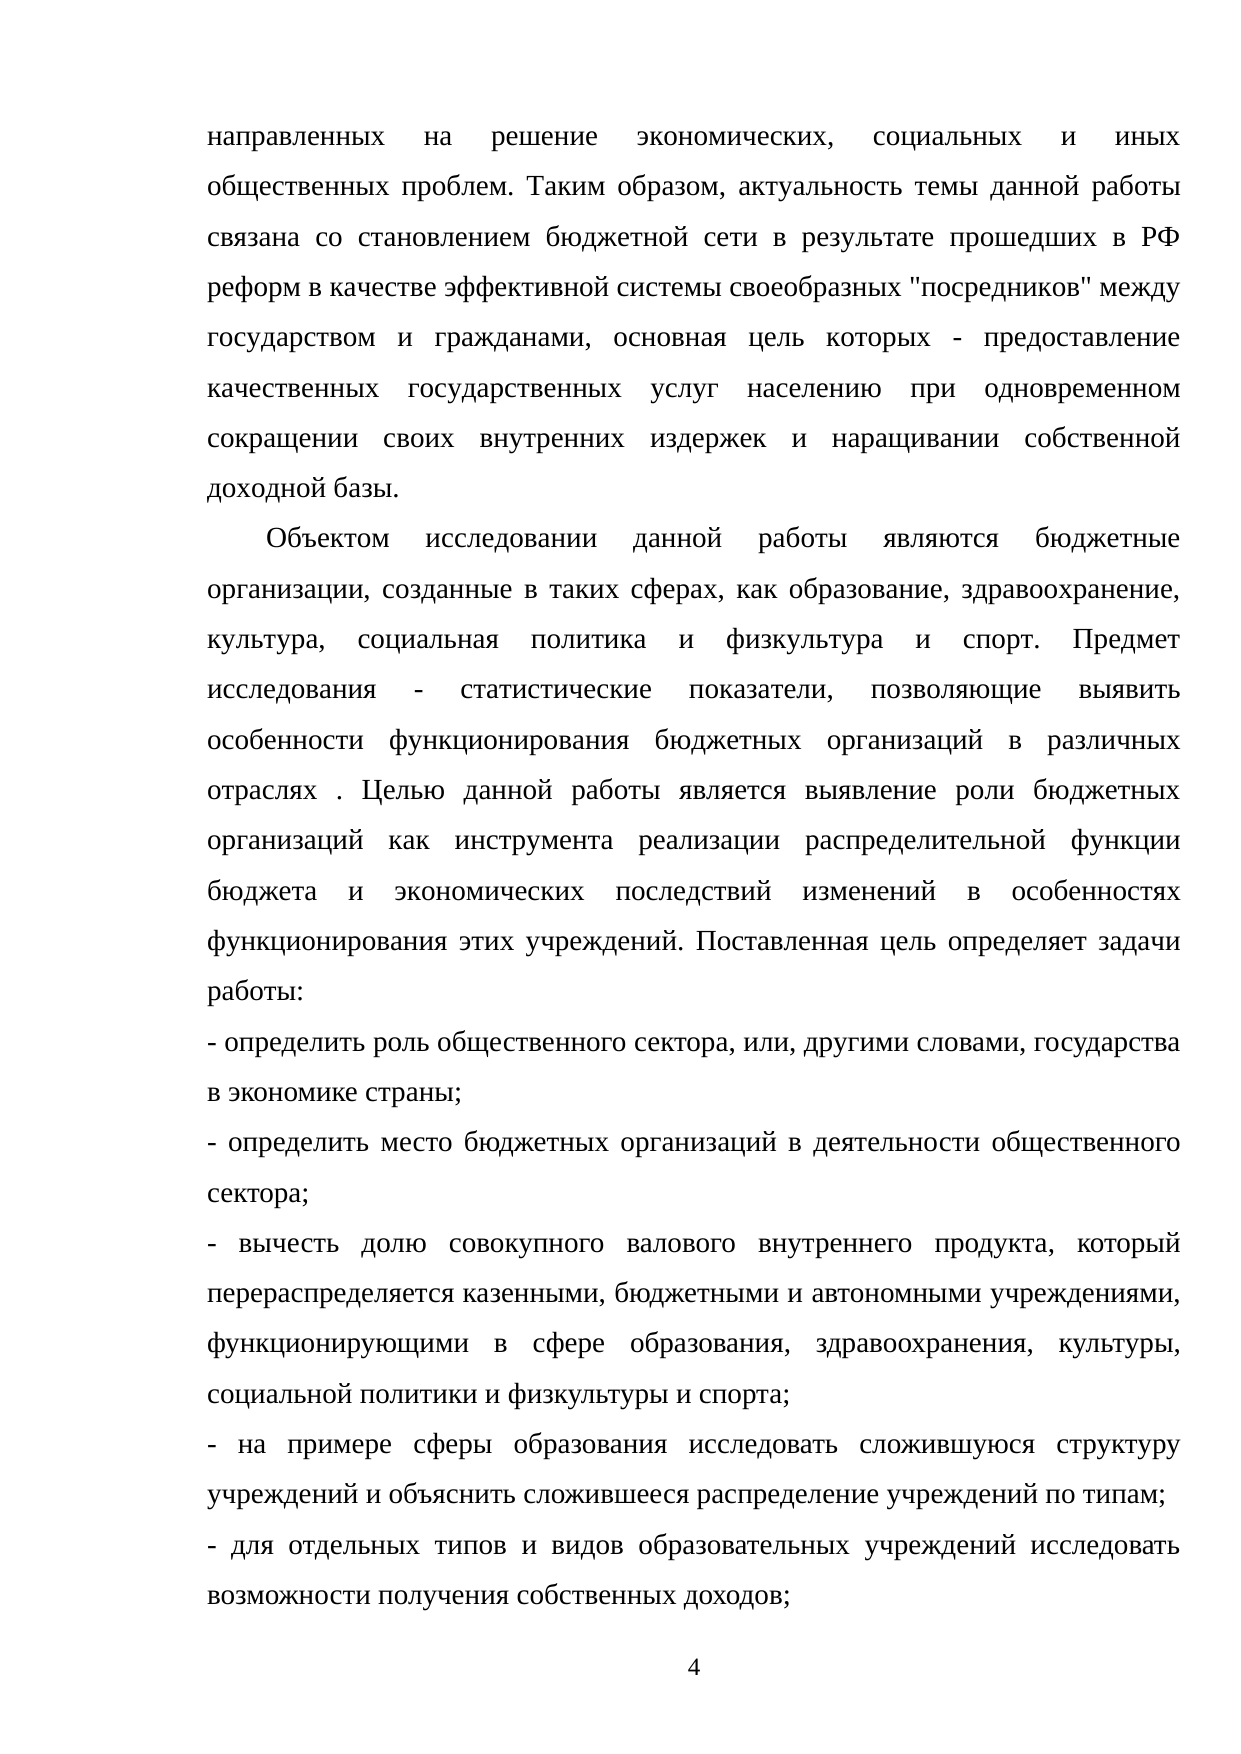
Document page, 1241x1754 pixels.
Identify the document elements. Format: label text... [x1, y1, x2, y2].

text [207, 118, 1181, 504]
text - вычесть долю совокупного валового внутреннего продукта, который перераспределяется казенными, бюджетными и автономными учреждениями, функционирующими в сфере образования, здравоохранения, культуры, социальной политики и физкультуры и спорта; [207, 1225, 1181, 1409]
text - определить роль общественного сектора, или, другими словами, государства в экономике страны; [207, 1024, 1181, 1108]
text Объектом исследовании данной работы являются бюджетные организации, созданные в таких сферах, как образование, здравоохранение, культура, социальная политика и физкультура и спорт. Предмет исследования - статистические показатели, позволяющие выявить особенности функционирования бюджетных организаций в различных отраслях . Целью данной работы является выявление роли бюджетных организаций как инструмента реализации распределительной функции бюджета и экономических последствий изменений в особенностях функционирования этих учреждений. Поставленная цель определяет задачи работы: [207, 521, 1181, 1007]
text - для отдельных типов и видов образовательных учреждений исследовать возможности получения собственных доходов; [207, 1527, 1181, 1611]
text - на примере сферы образования исследовать сложившуюся структуру учреждений и объяснить сложившееся распределение учреждений по типам; [207, 1426, 1181, 1510]
text - определить место бюджетных организаций в деятельности общественного сектора; [207, 1124, 1181, 1208]
